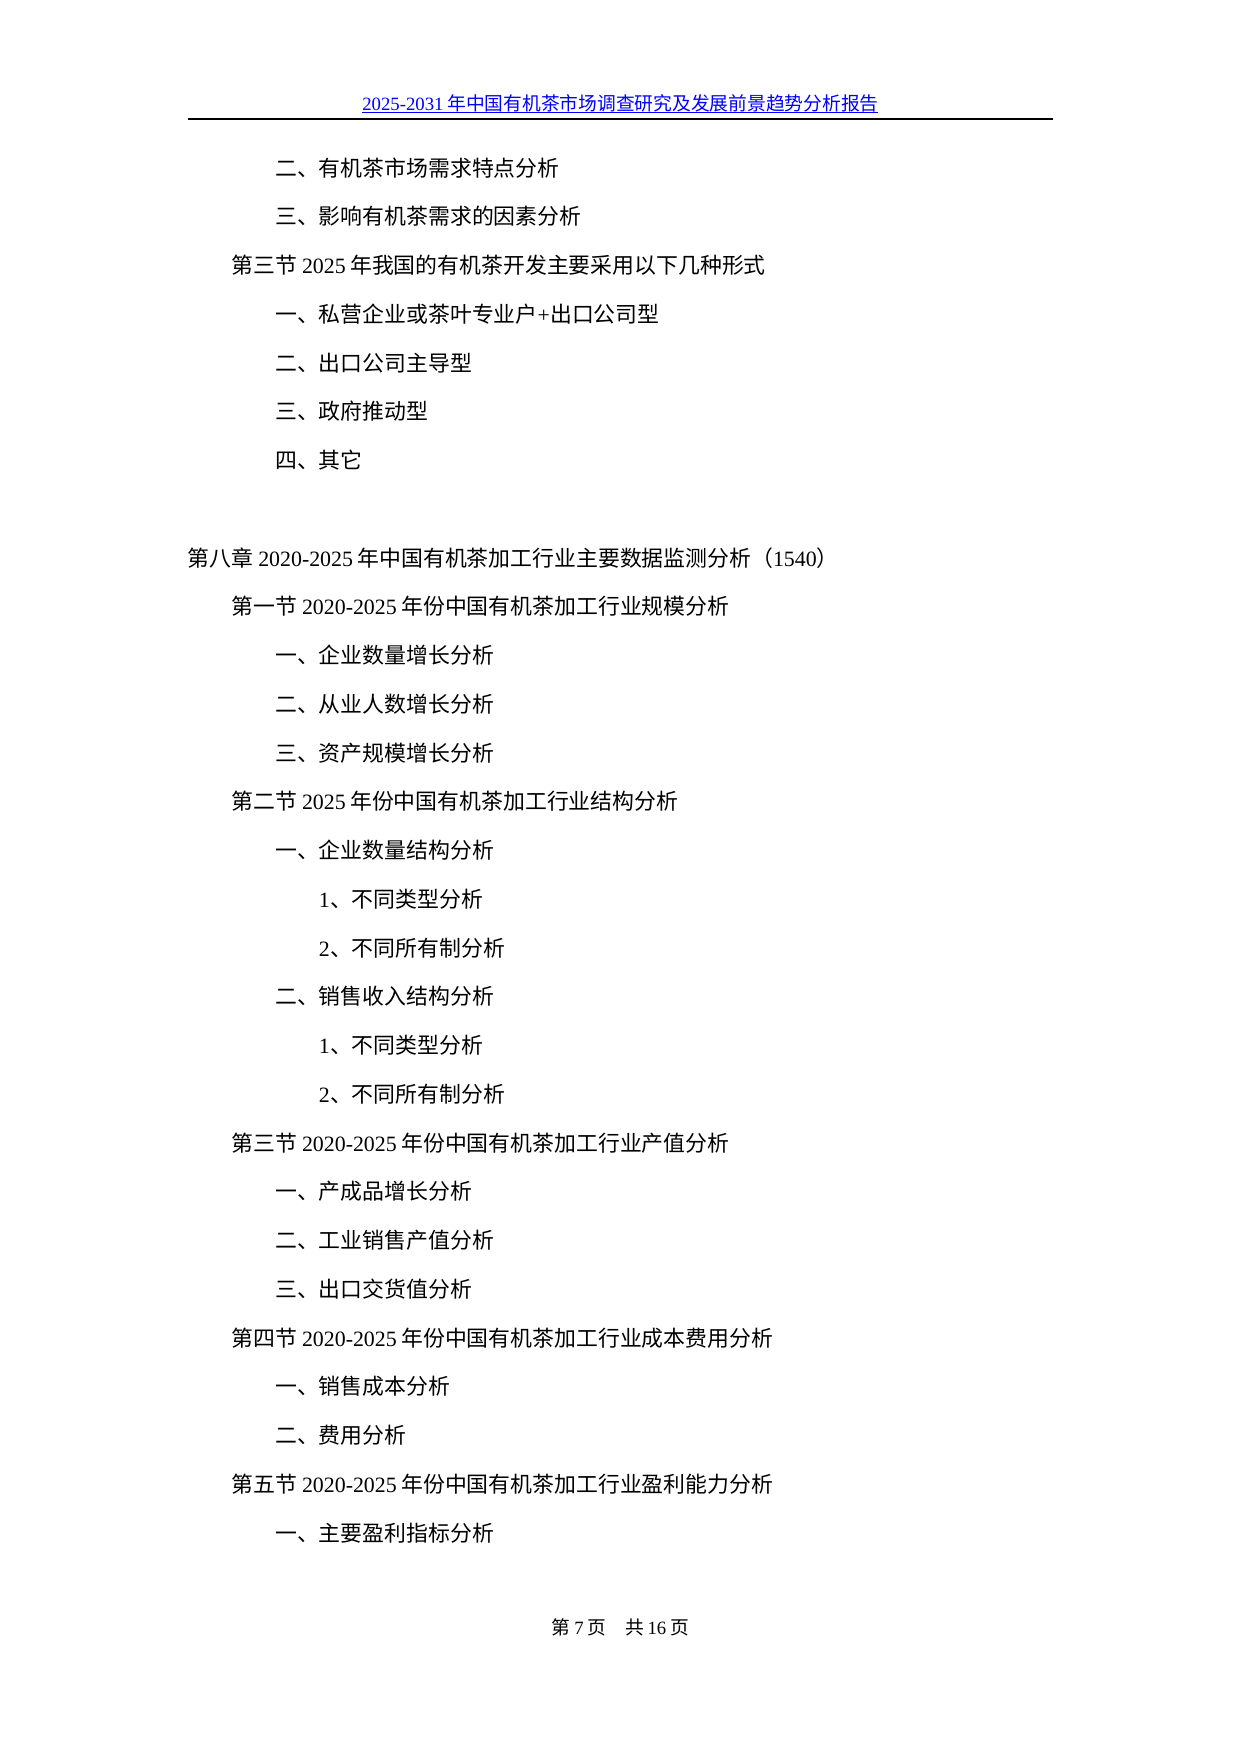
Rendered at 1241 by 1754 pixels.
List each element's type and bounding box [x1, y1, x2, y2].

text [187, 150, 1053, 1548]
